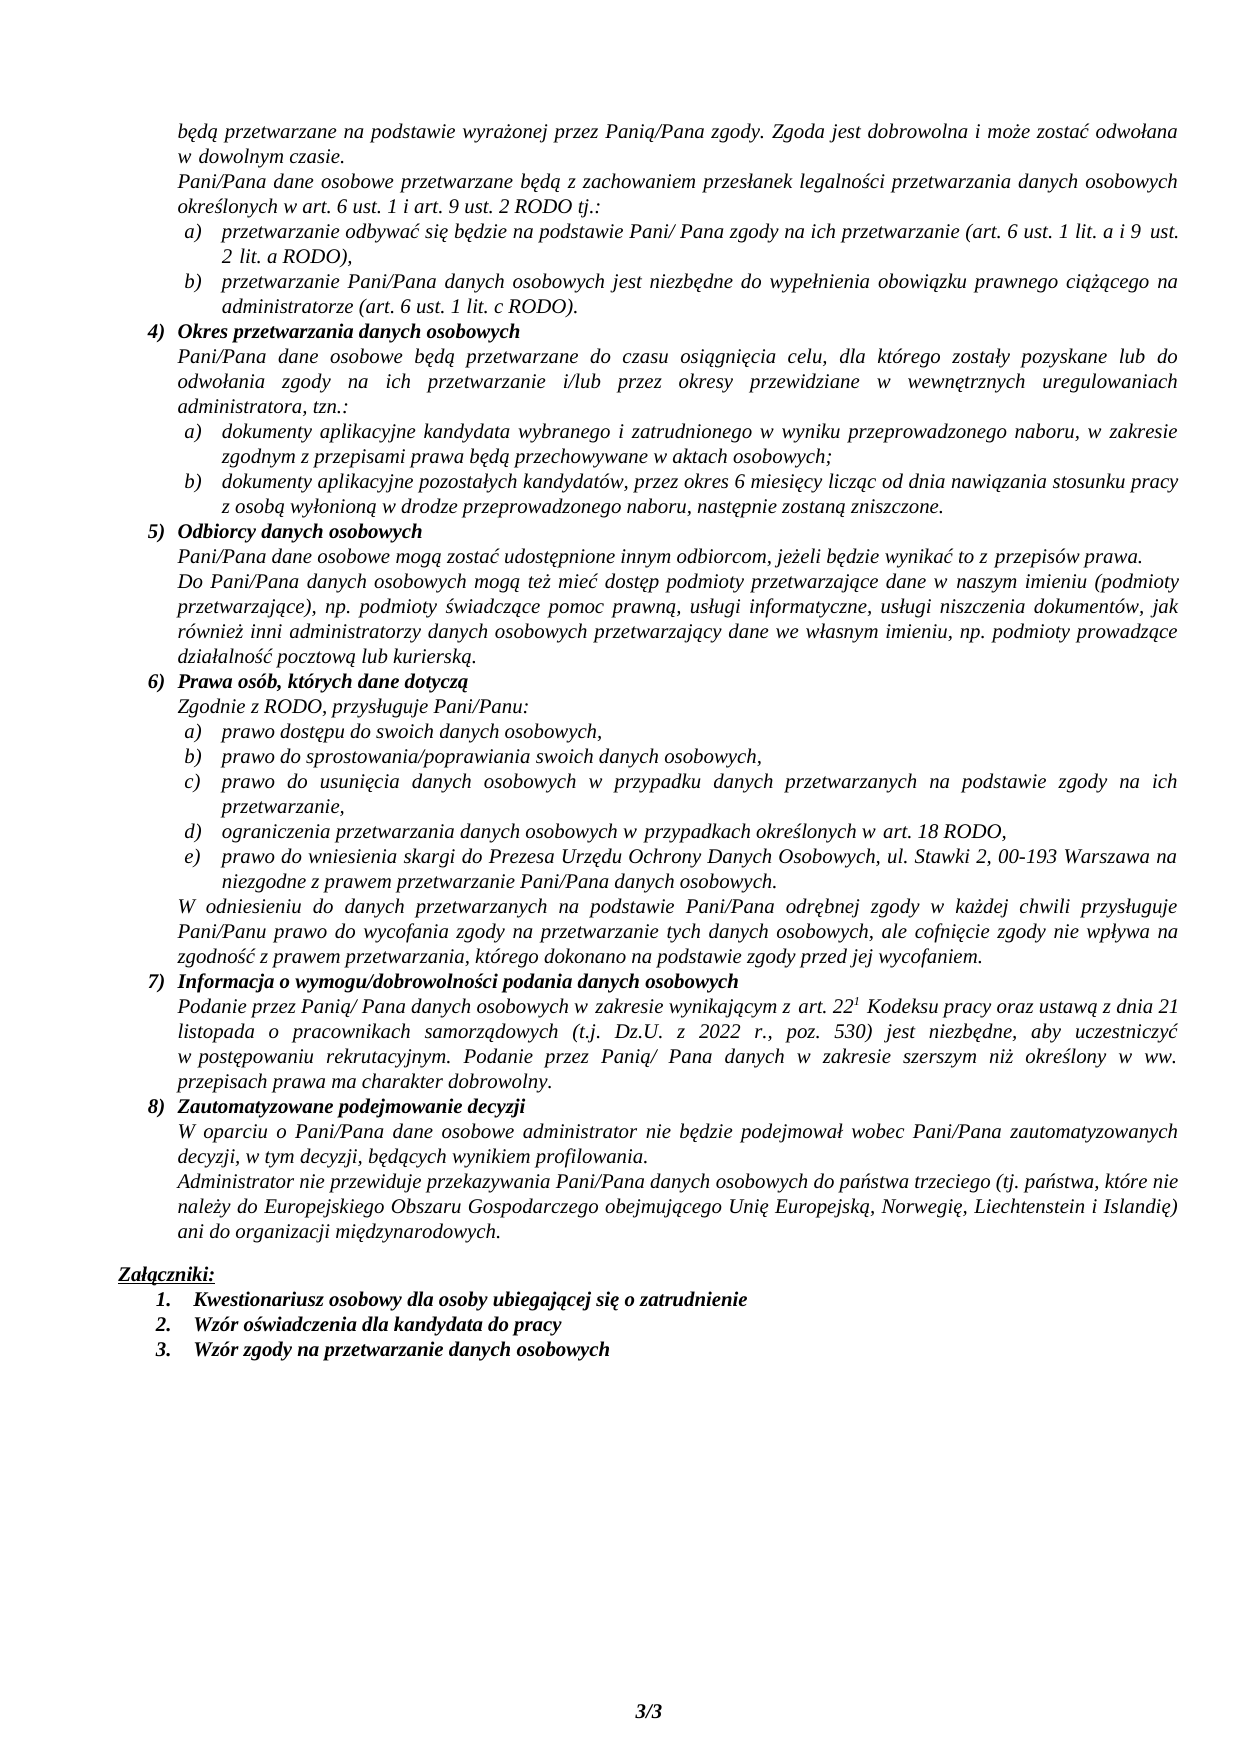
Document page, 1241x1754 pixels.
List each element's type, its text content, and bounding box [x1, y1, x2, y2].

list Informacja o wymogu/dobrowolności podania danych osobowych [148, 968, 1181, 993]
list Okres przetwarzania danych osobowych [148, 318, 1181, 343]
text Administrator nie przewiduje przekazywania Pani/Pana danych osobowych do państwa trzeciego (tj. państwa, które nie należy do Europejskiego Obszaru Gospodarczego obejmującego Unię Europejską, Norwegię, Liechtenstein i Islandię) ani do organizacji międzynarodowych. [177, 1168, 1181, 1243]
list prawo do usunięcia danych osobowych w przypadku danych przetwarzanych na podstawie zgody na ich przetwarzanie, [184, 768, 1181, 818]
text Pani/Pana dane osobowe przetwarzane będą z zachowaniem przesłanek legalności przetwarzania danych osobowych określonych w art. 6 ust. 1 i art. 9 ust. 2 RODO tj.: [177, 168, 1181, 218]
text W odniesieniu do danych przetwarzanych na podstawie Pani/Pana odrębnej zgody w każdej chwili przysługuje Pani/Panu prawo do wycofania zgody na przetwarzanie tych danych osobowych, ale cofnięcie zgody nie wpływa na zgodność z prawem przetwarzania, którego dokonano na podstawie zgody przed jej wycofaniem. [177, 893, 1181, 968]
list Odbiorcy danych osobowych [148, 518, 1181, 543]
text Załączniki: [118, 1262, 1181, 1287]
list prawo do sprostowania/poprawiania swoich danych osobowych, [184, 743, 1181, 768]
list Wzór zgody na przetwarzanie danych osobowych [156, 1337, 1181, 1362]
list Wzór oświadczenia dla kandydata do pracy [156, 1312, 1181, 1337]
text Pani/Pana dane osobowe mogą zostać udostępnione innym odbiorcom, jeżeli będzie wynikać to z przepisów prawa. [177, 543, 1181, 568]
text Zgodnie z RODO, przysługuje Pani/Panu: [177, 693, 1181, 718]
list ograniczenia przetwarzania danych osobowych w przypadkach określonych w art. 18 RODO, [184, 818, 1181, 843]
list prawo do wniesienia skargi do Prezesa Urzędu Ochrony Danych Osobowych, ul. Stawki 2, 00-193 Warszawa na niezgodne z prawem przetwarzanie Pani/Pana danych osobowych. [184, 843, 1181, 893]
list dokumenty aplikacyjne pozostałych kandydatów, przez okres 6 miesięcy licząc od dnia nawiązania stosunku pracy z osobą wyłonioną w drodze przeprowadzonego naboru, następnie zostaną zniszczone. [184, 468, 1181, 518]
list Kwestionariusz osobowy dla osoby ubiegającej się o zatrudnienie [156, 1287, 1181, 1312]
list dokumenty aplikacyjne kandydata wybranego i zatrudnionego w wyniku przeprowadzonego naboru, w zakresie zgodnym z przepisami prawa będą przechowywane w aktach osobowych; [184, 418, 1181, 468]
list Prawa osób, których dane dotyczą [148, 668, 1181, 693]
list prawo dostępu do swoich danych osobowych, [184, 718, 1181, 743]
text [177, 118, 1181, 168]
list przetwarzanie odbywać się będzie na podstawie Pani/ Pana zgody na ich przetwarzanie (art. 6 ust. 1 lit. a i 9 ust. 2 lit. a RODO), [184, 218, 1181, 268]
text Podanie przez Panią/ Pana danych osobowych w zakresie wynikającym z art. 221 Kodeksu pracy oraz ustawą z dnia 21 listopada o pracownikach samorządowych (t.j. Dz.U. z 2022 r., poz. 530) jest niezbędne, aby uczestniczyć w postępowaniu rekrutacyjnym. Podanie przez Panią/ Pana danych w zakresie szerszym niż określony w ww. przepisach prawa ma charakter dobrowolny. [177, 993, 1181, 1093]
text Pani/Pana dane osobowe będą przetwarzane do czasu osiągnięcia celu, dla którego zostały pozyskane lub do odwołania zgody na ich przetwarzanie i/lub przez okresy przewidziane w wewnętrznych uregulowaniach administratora, tzn.: [177, 343, 1181, 418]
text Do Pani/Pana danych osobowych mogą też mieć dostęp podmioty przetwarzające dane w naszym imieniu (podmioty przetwarzające), np. podmioty świadczące pomoc prawną, usługi informatyczne, usługi niszczenia dokumentów, jak również inni administratorzy danych osobowych przetwarzający dane we własnym imieniu, np. podmioty prowadzące działalność pocztową lub kurierską. [177, 568, 1181, 668]
text W oparciu o Pani/Pana dane osobowe administrator nie będzie podejmował wobec Pani/Pana zautomatyzowanych decyzji, w tym decyzji, będących wynikiem profilowania. [177, 1118, 1181, 1168]
list przetwarzanie Pani/Pana danych osobowych jest niezbędne do wypełnienia obowiązku prawnego ciążącego na administratorze (art. 6 ust. 1 lit. c RODO). [184, 268, 1181, 318]
list Zautomatyzowane podejmowanie decyzji [148, 1093, 1181, 1118]
